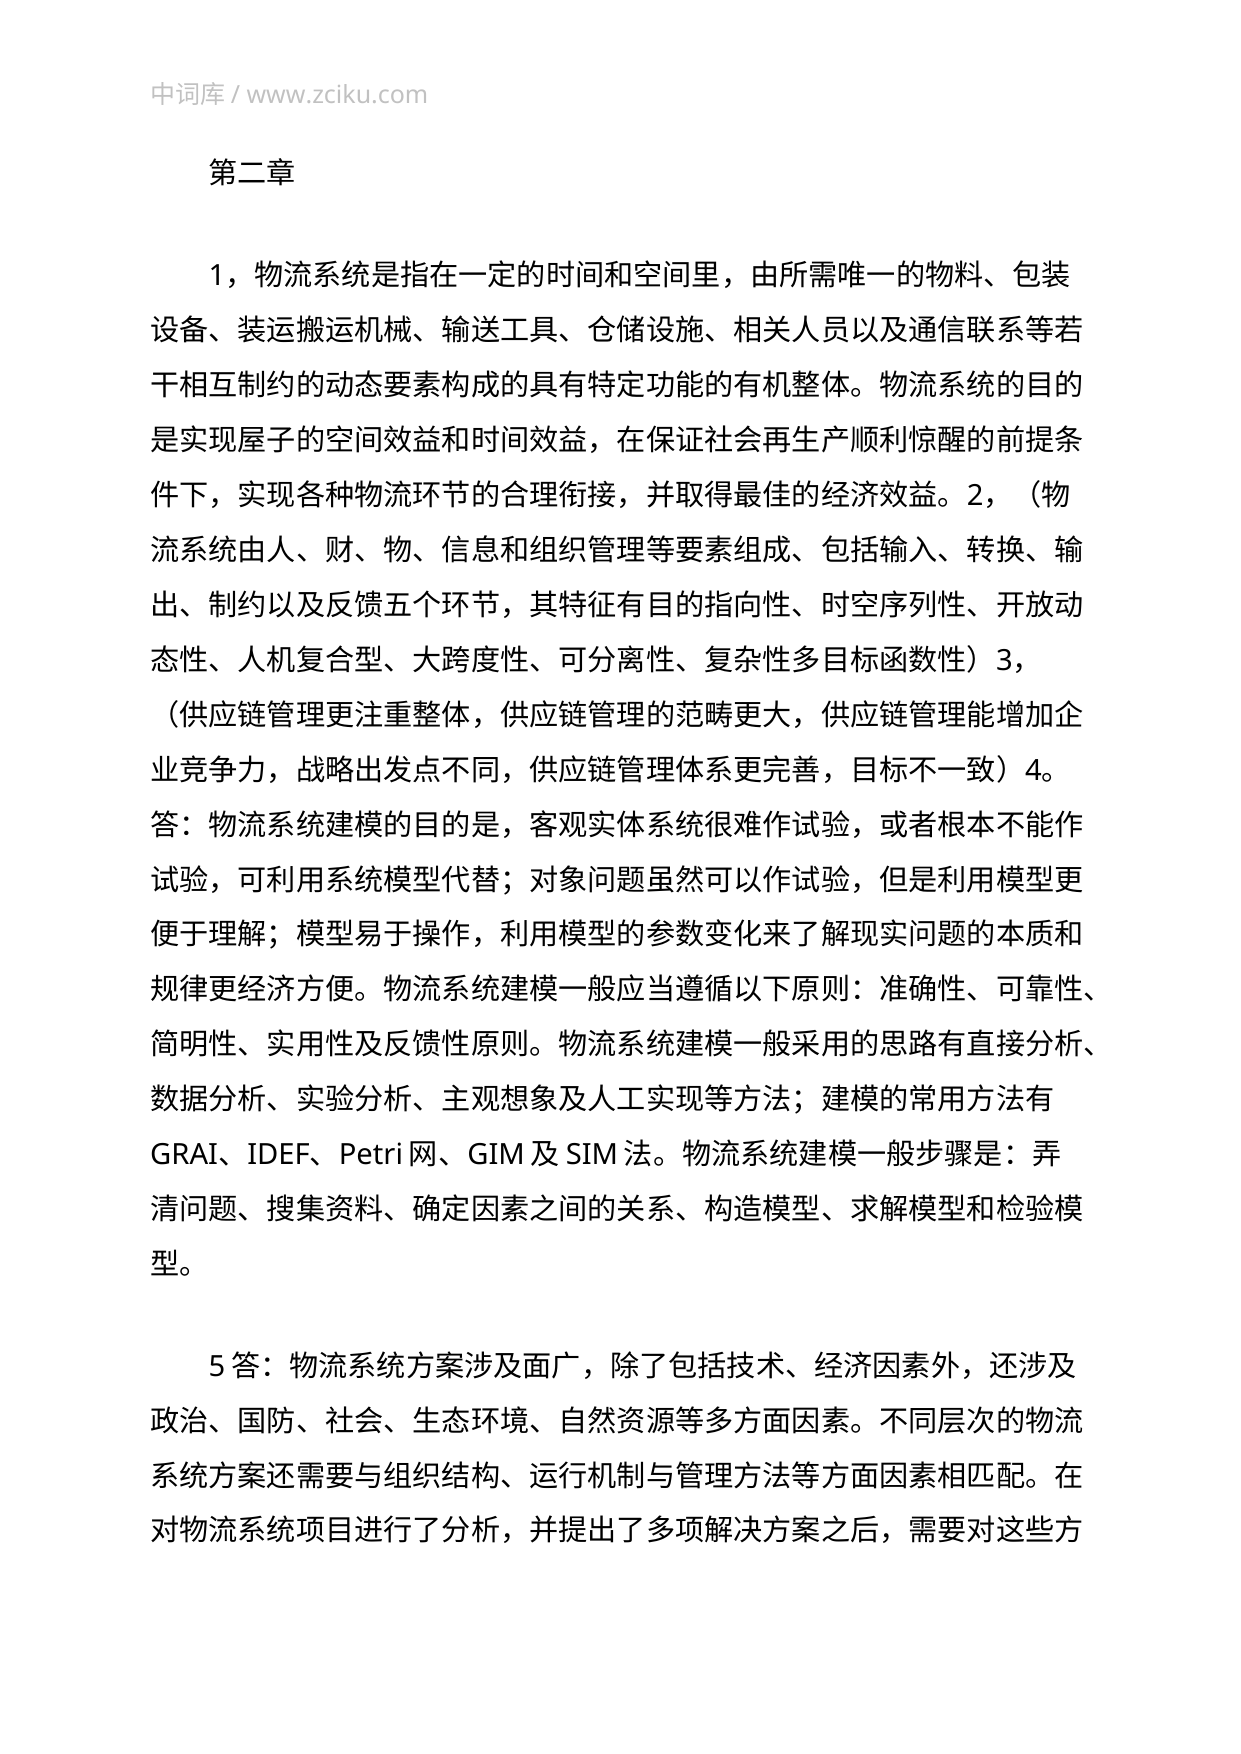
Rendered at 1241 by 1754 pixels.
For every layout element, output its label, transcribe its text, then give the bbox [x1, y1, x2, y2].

text 1，物流系统是指在一定的时间和空间里，由所需唯一的物料、包装设备、装运搬运机械、输送工具、仓储设施、相关人员以及通信联系等若干相互制约的动态要素构成的具有特定功能的有机整体。物流系统的目的是实现屋子的空间效益和时间效益，在保证社会再生产顺利惊醒的前提条件下，实现各种物流环节的合理衔接，并取得最佳的经济效益。2，（物流系统由人、财、物、信息和组织管理等要素组成、包括输入、转换、输出、制约以及反馈五个环节，其特征有目的指向性、时空序列性、开放动态性、人机复合型、大跨度性、可分离性、复杂性多目标函数性）3，（供应链管理更注重整体，供应链管理的范畴更大，供应链管理能增加企业竞争力，战略出发点不同，供应链管理体系更完善，目标不一致）4。答：物流系统建模的目的是，客观实体系统很难作试验，或者根本不能作试验，可利用系统模型代替；对象问题虽然可以作试验，但是利用模型更便于理解；模型易于操作，利用模型的参数变化来了解现实问题的本质和规律更经济方便。物流系统建模一般应当遵循以下原则：准确性、可靠性、简明性、实用性及反馈性原则。物流系统建模一般采用的思路有直接分析、数据分析、实验分析、主观想象及人工实现等方法；建模的常用方法有GRAI、IDEF、Petri网、GIM及SIM法。物流系统建模一般步骤是：弄清问题、搜集资料、确定因素之间的关系、构造模型、求解模型和检验模型。 [150, 252, 1090, 1283]
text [150, 1342, 1090, 1549]
text 第二章 [150, 150, 1090, 192]
